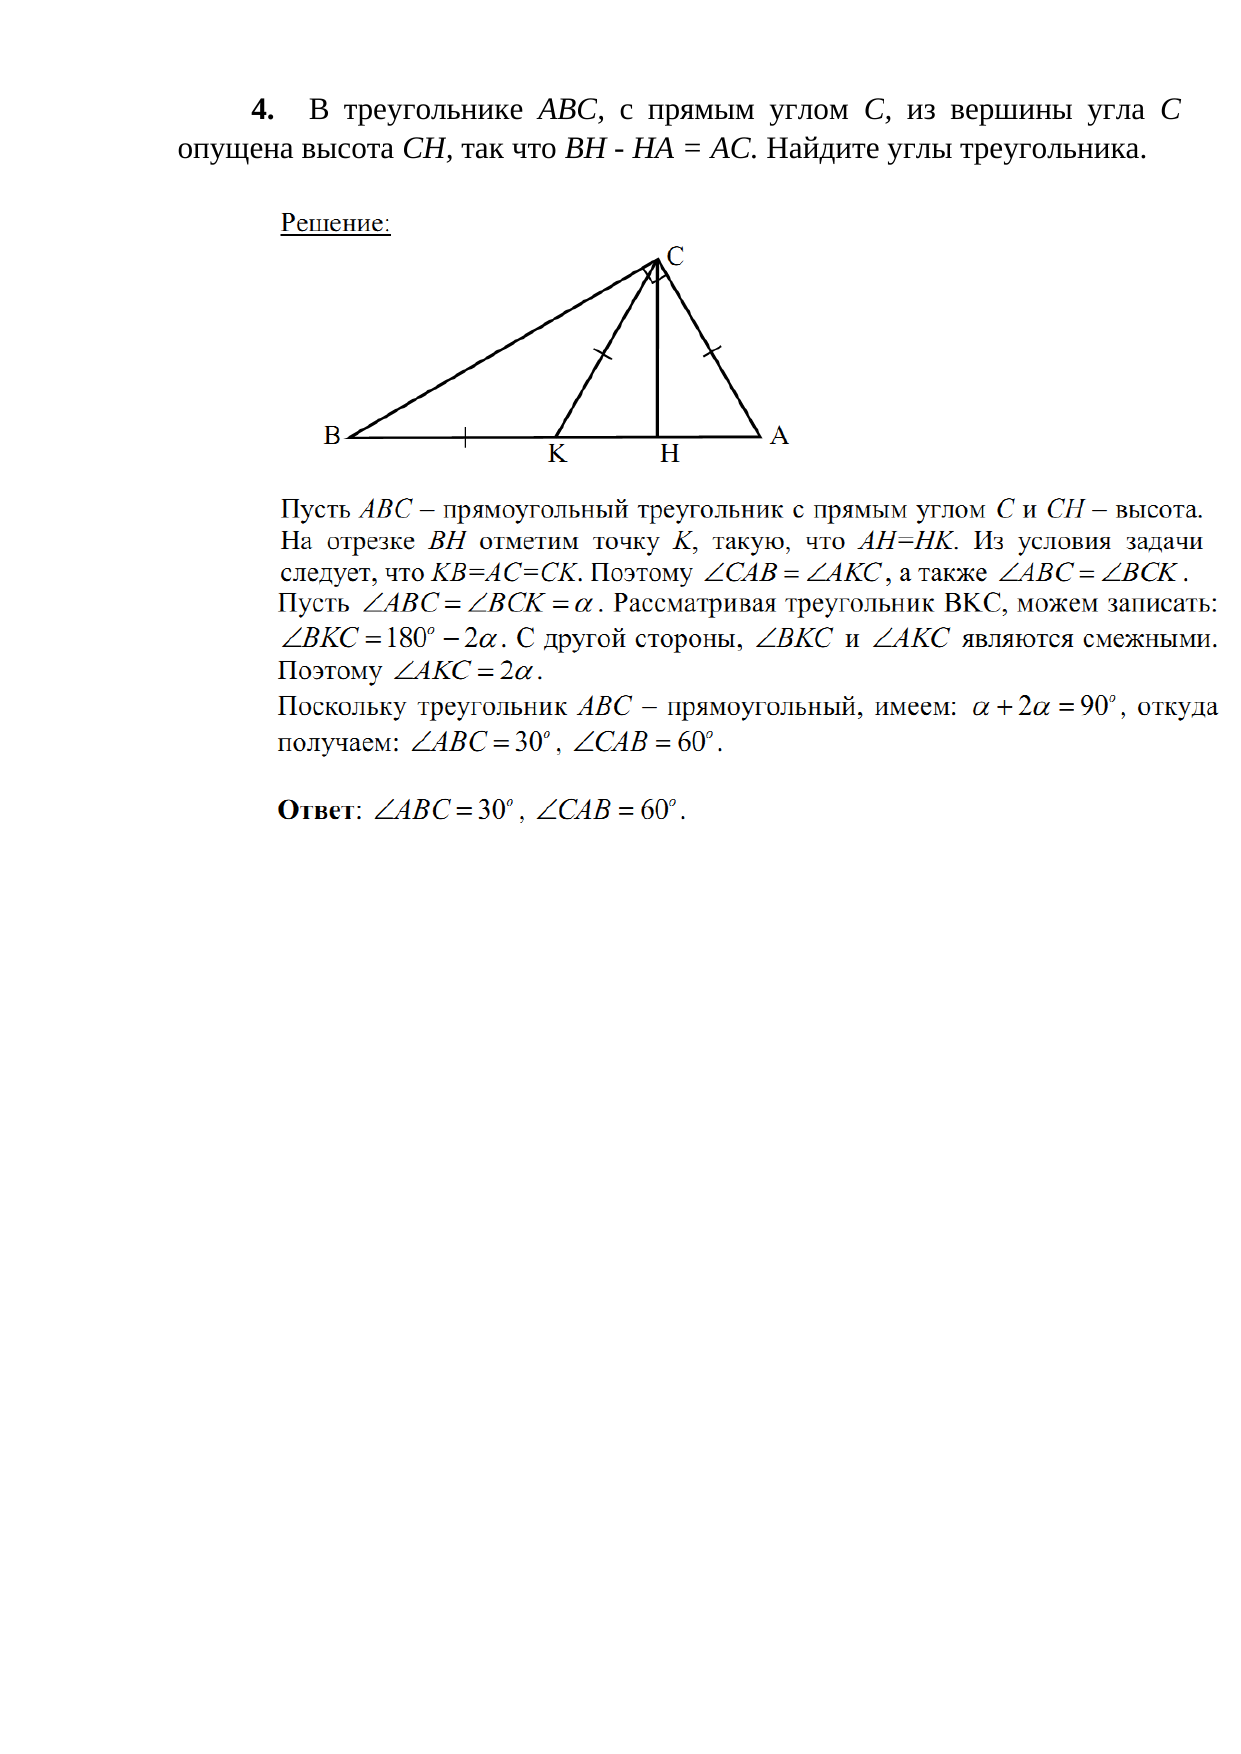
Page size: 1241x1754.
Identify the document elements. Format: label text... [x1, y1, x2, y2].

picture [251, 201, 1241, 833]
list В треугольнике ABC, с прямым углом C, из вершины угла C опущена высота CH, так что BH - HA = AC. Найдите углы треугольника. [177, 89, 1181, 166]
